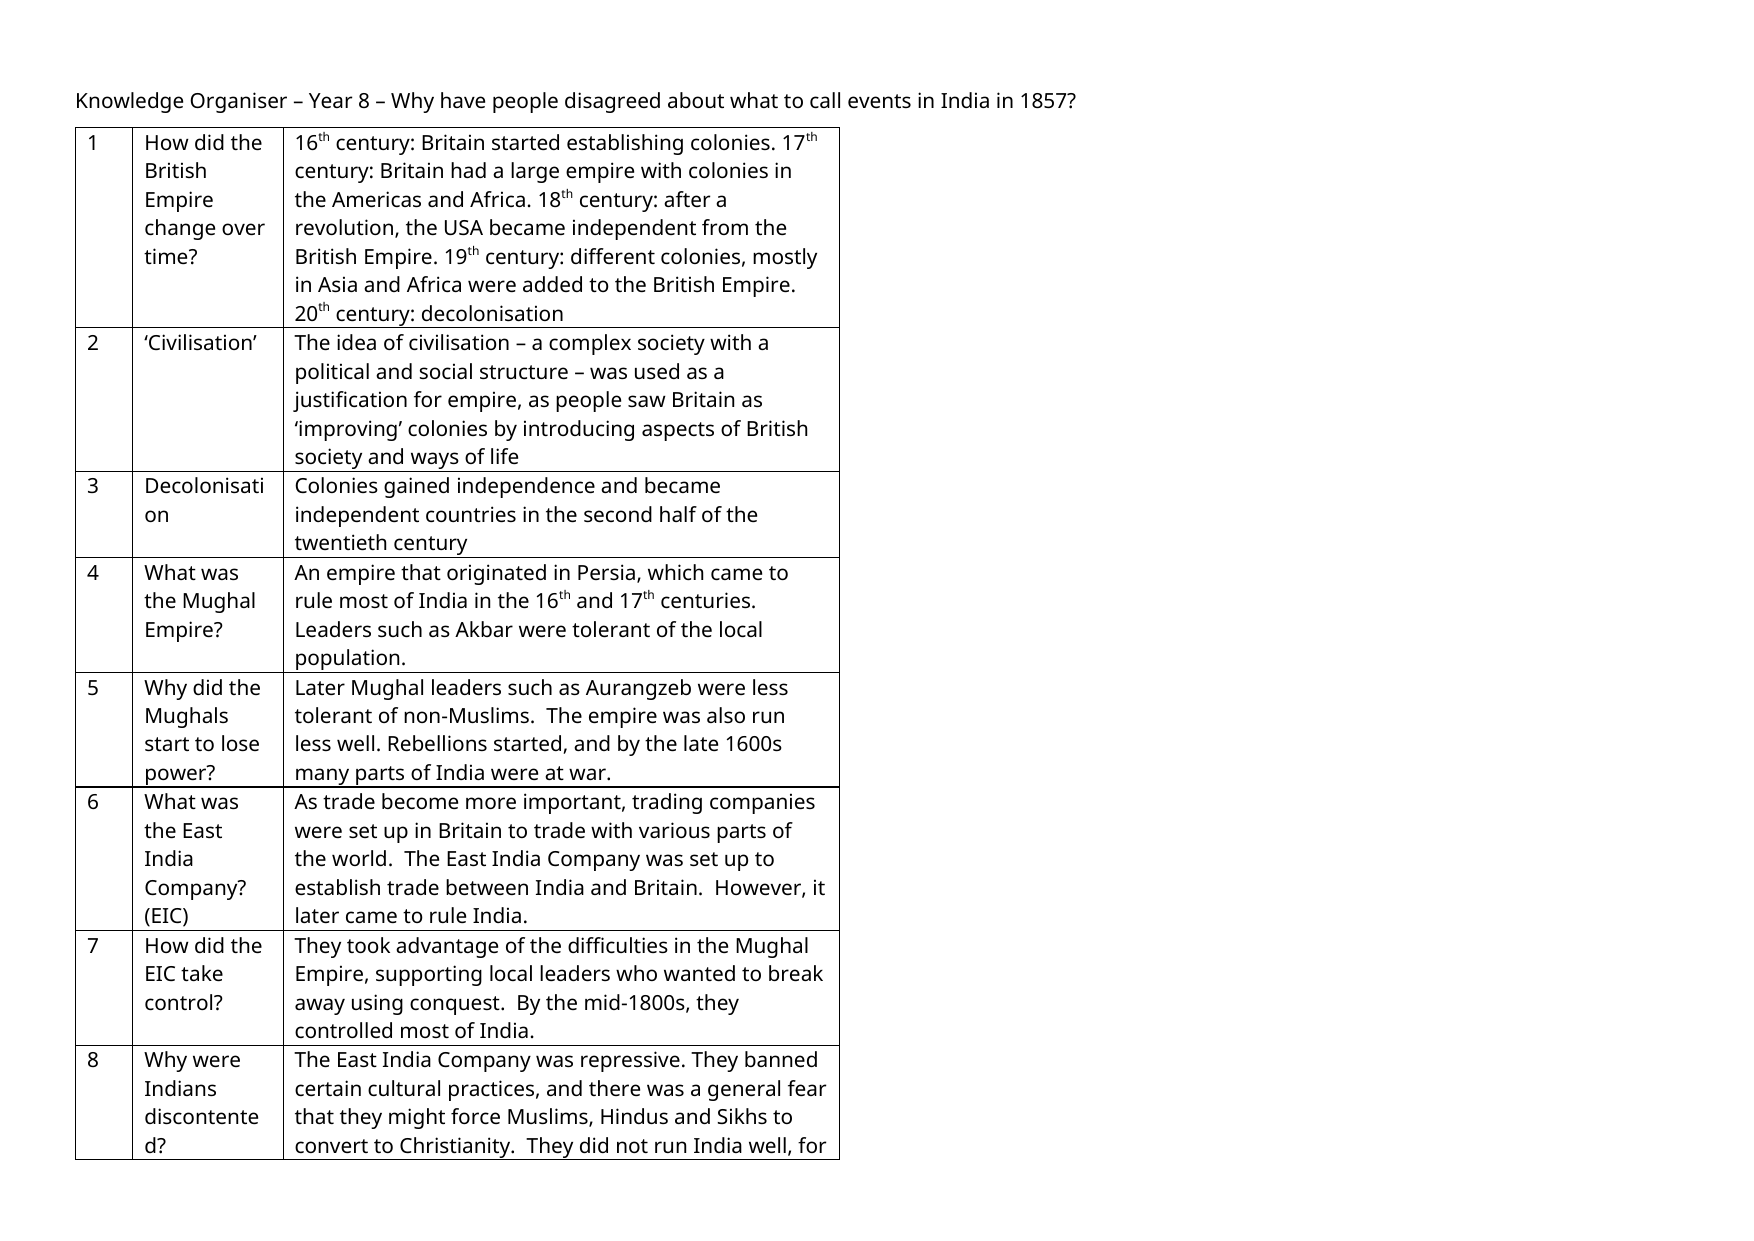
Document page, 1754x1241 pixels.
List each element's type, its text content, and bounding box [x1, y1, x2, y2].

table_cell An empire that originated in Persia, which came to rule most of India in the 16th and 17th centuries. Leaders such as Akbar were tolerant of the local population. [284, 558, 839, 672]
table_cell The idea of civilisation – a complex society with a political and social structure – was used as a justification for empire, as people saw Britain as ‘improving’ colonies by introducing aspects of British society and ways of life [284, 328, 839, 471]
table_header How did the British Empire change over time? [133, 128, 283, 327]
table_cell How did the EIC take control? [133, 931, 283, 1044]
table_cell Decolonisation [133, 472, 283, 557]
table_cell What was the East India Company? (EIC) [133, 788, 283, 930]
table_header 16th century: Britain started establishing colonies. 17th century: Britain had a large empire with colonies in the Americas and Africa. 18th century: after a revolution, the USA became independent from the British Empire. 19th century: different colonies, mostly in Asia and Africa were added to the British Empire. 20th century: decolonisation [284, 128, 839, 327]
table_cell 7 [76, 931, 132, 1044]
table_cell 8 [76, 1046, 132, 1159]
table_cell As trade become more important, trading companies were set up in Britain to trade with various parts of the world. The East India Company was set up to establish trade between India and Britain. However, it later came to rule India. [284, 788, 839, 930]
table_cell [133, 1046, 283, 1159]
table_cell 4 [76, 558, 132, 672]
table_cell 3 [76, 472, 132, 557]
table_cell Why did the Mughals start to lose power? [133, 673, 283, 786]
table_header 1 [76, 128, 132, 327]
table_cell Later Mughal leaders such as Aurangzeb were less tolerant of non-Muslims. The empire was also run less well. Rebellions started, and by the late 1600s many parts of India were at war. [284, 673, 839, 786]
table_cell ‘Civilisation’ [133, 328, 283, 471]
table_cell 5 [76, 673, 132, 786]
table_cell 6 [76, 788, 132, 930]
table_cell Colonies gained independence and became independent countries in the second half of the twentieth century [284, 472, 839, 557]
table_cell What was the Mughal Empire? [133, 558, 283, 672]
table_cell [284, 1046, 839, 1159]
table_cell They took advantage of the difficulties in the Mughal Empire, supporting local leaders who wanted to break away using conquest. By the mid-1800s, they controlled most of India. [284, 931, 839, 1044]
table_cell 2 [76, 328, 132, 471]
